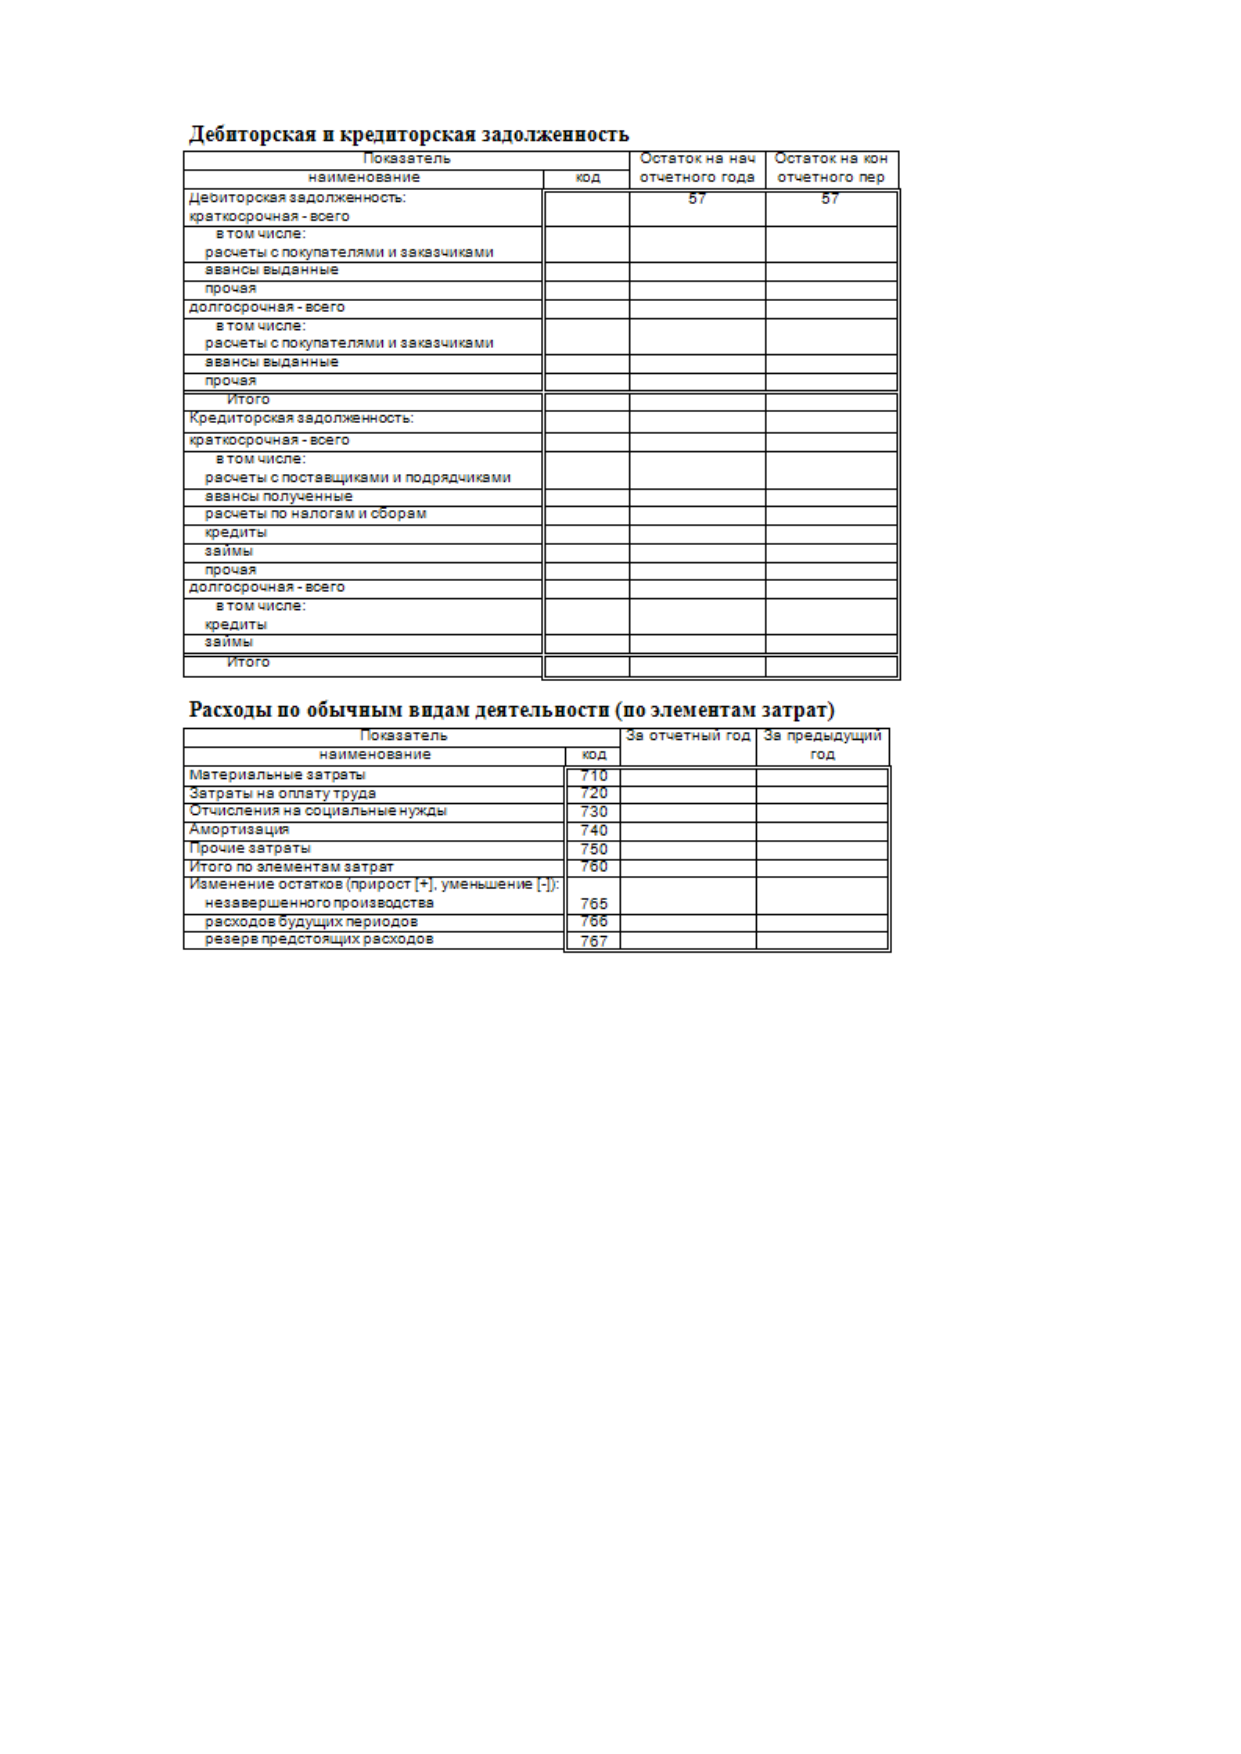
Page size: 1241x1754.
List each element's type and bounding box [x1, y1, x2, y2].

picture [177, 118, 903, 961]
